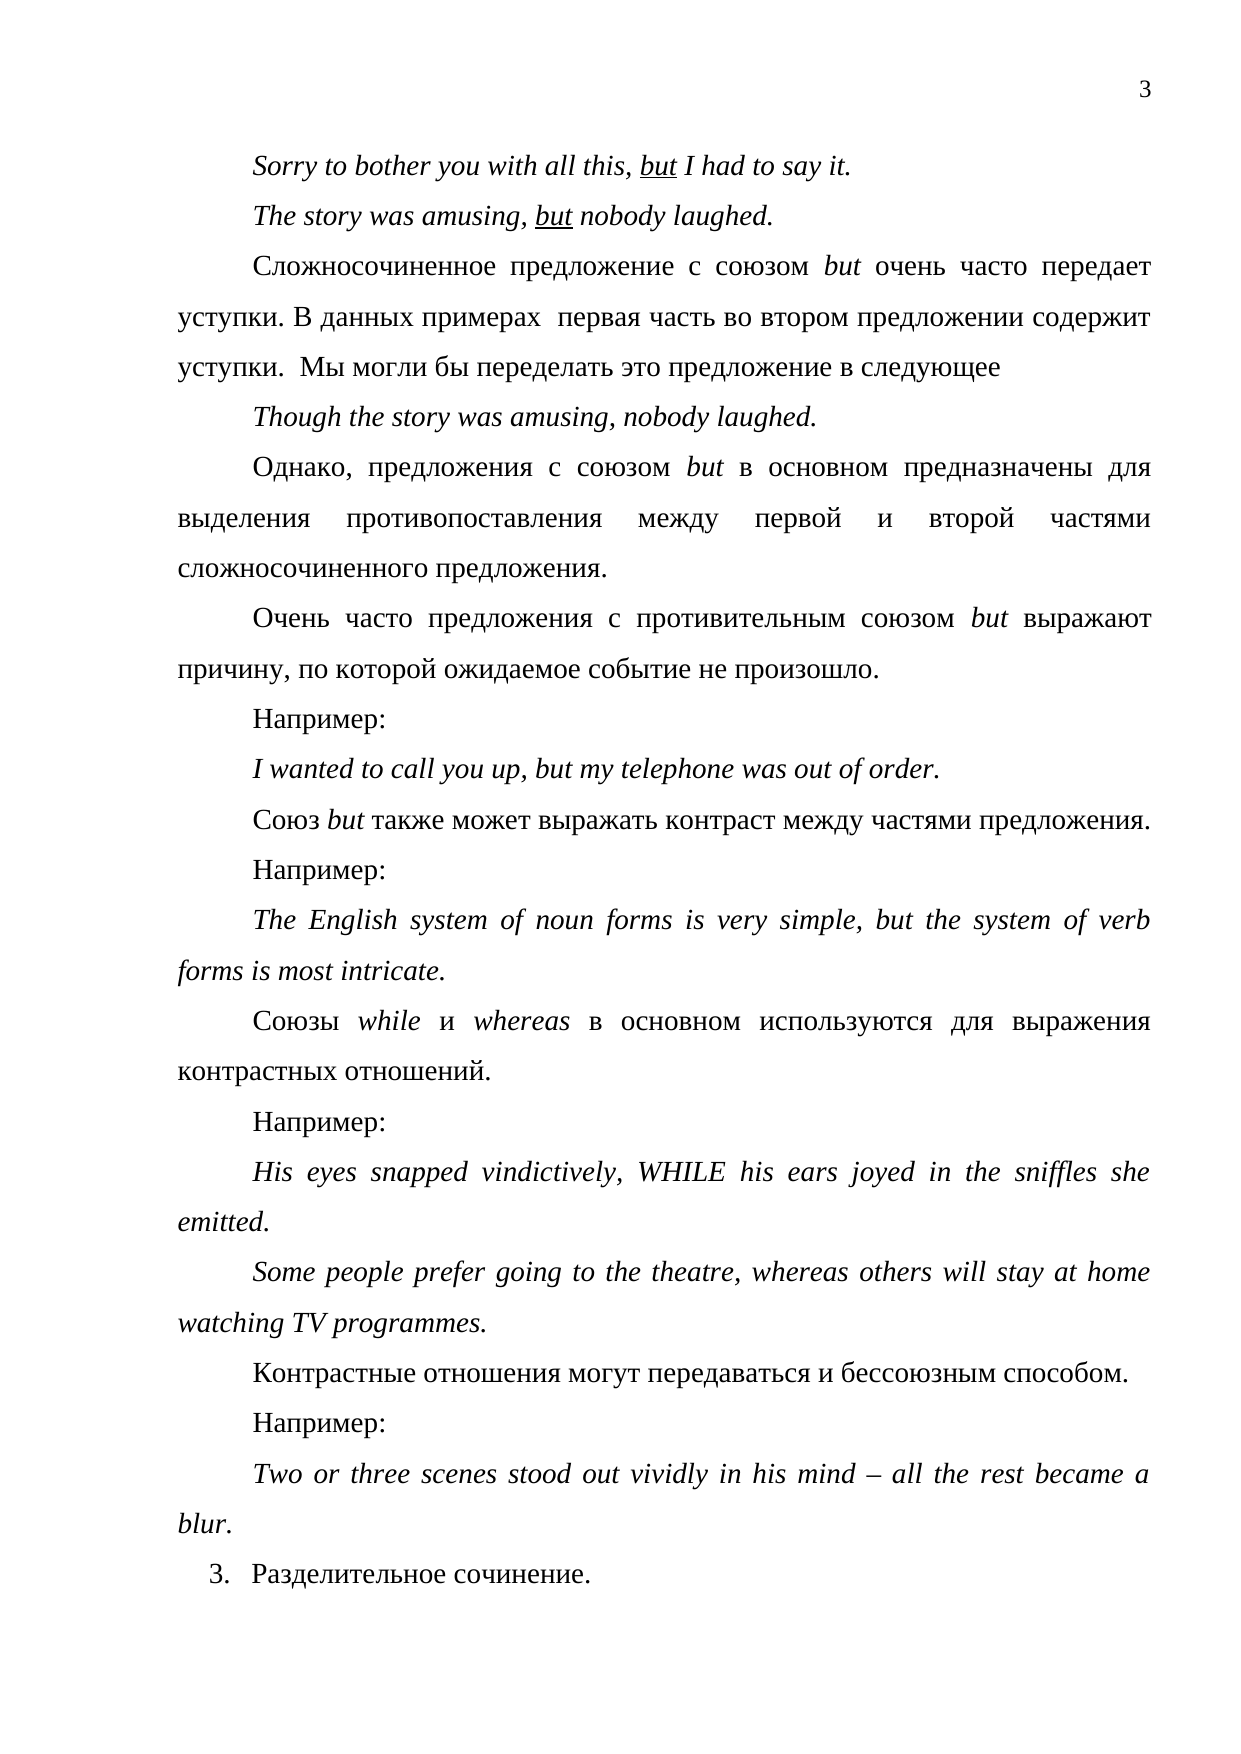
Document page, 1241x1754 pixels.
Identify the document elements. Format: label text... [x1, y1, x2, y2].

list Разделительное сочинение. [177, 1556, 1152, 1590]
text Two or three scenes stood out vividly in his mind – all the rest became a blur. [177, 1456, 1152, 1540]
text Например: [177, 852, 1152, 886]
text Союзы while и whereas в основном используются для выражения контрастных отношений. [177, 1003, 1152, 1087]
text Sorry to bother you with all this, but I had to say it. [177, 148, 1152, 181]
text Though the story was amusing, nobody laughed. [177, 399, 1152, 433]
text Например: [177, 701, 1152, 735]
text Союз but также может выражать контраст между частями предложения. [177, 802, 1152, 835]
text The story was amusing, but nobody laughed. [177, 198, 1152, 232]
text I wanted to call you up, but my telephone was out of order. [177, 751, 1152, 785]
text The English system of noun forms is very simple, but the system of verb forms is most intricate. [177, 902, 1152, 986]
text His eyes snapped vindictively, WHILE his ears joyed in the sniffles she emitted. [177, 1154, 1152, 1238]
text Например: [177, 1104, 1152, 1137]
text Например: [177, 1406, 1152, 1439]
text Сложносочиненное предложение с союзом but очень часто передает уступки. В данных примерах первая часть во втором предложении содержит уступки. Мы могли бы переделать это предложение в следующее [177, 248, 1152, 382]
text Очень часто предложения с противительным союзом but выражают причину, по которой ожидаемое событие не произошло. [177, 601, 1152, 684]
text Some people prefer going to the theatre, whereas others will stay at home watching TV programmes. [177, 1254, 1152, 1338]
text Контрастные отношения могут передаваться и бессоюзным способом. [177, 1355, 1152, 1389]
text Однако, предложения с союзом but в основном предназначены для выделения противопоставления между первой и второй частями сложносочиненного предложения. [177, 449, 1152, 584]
